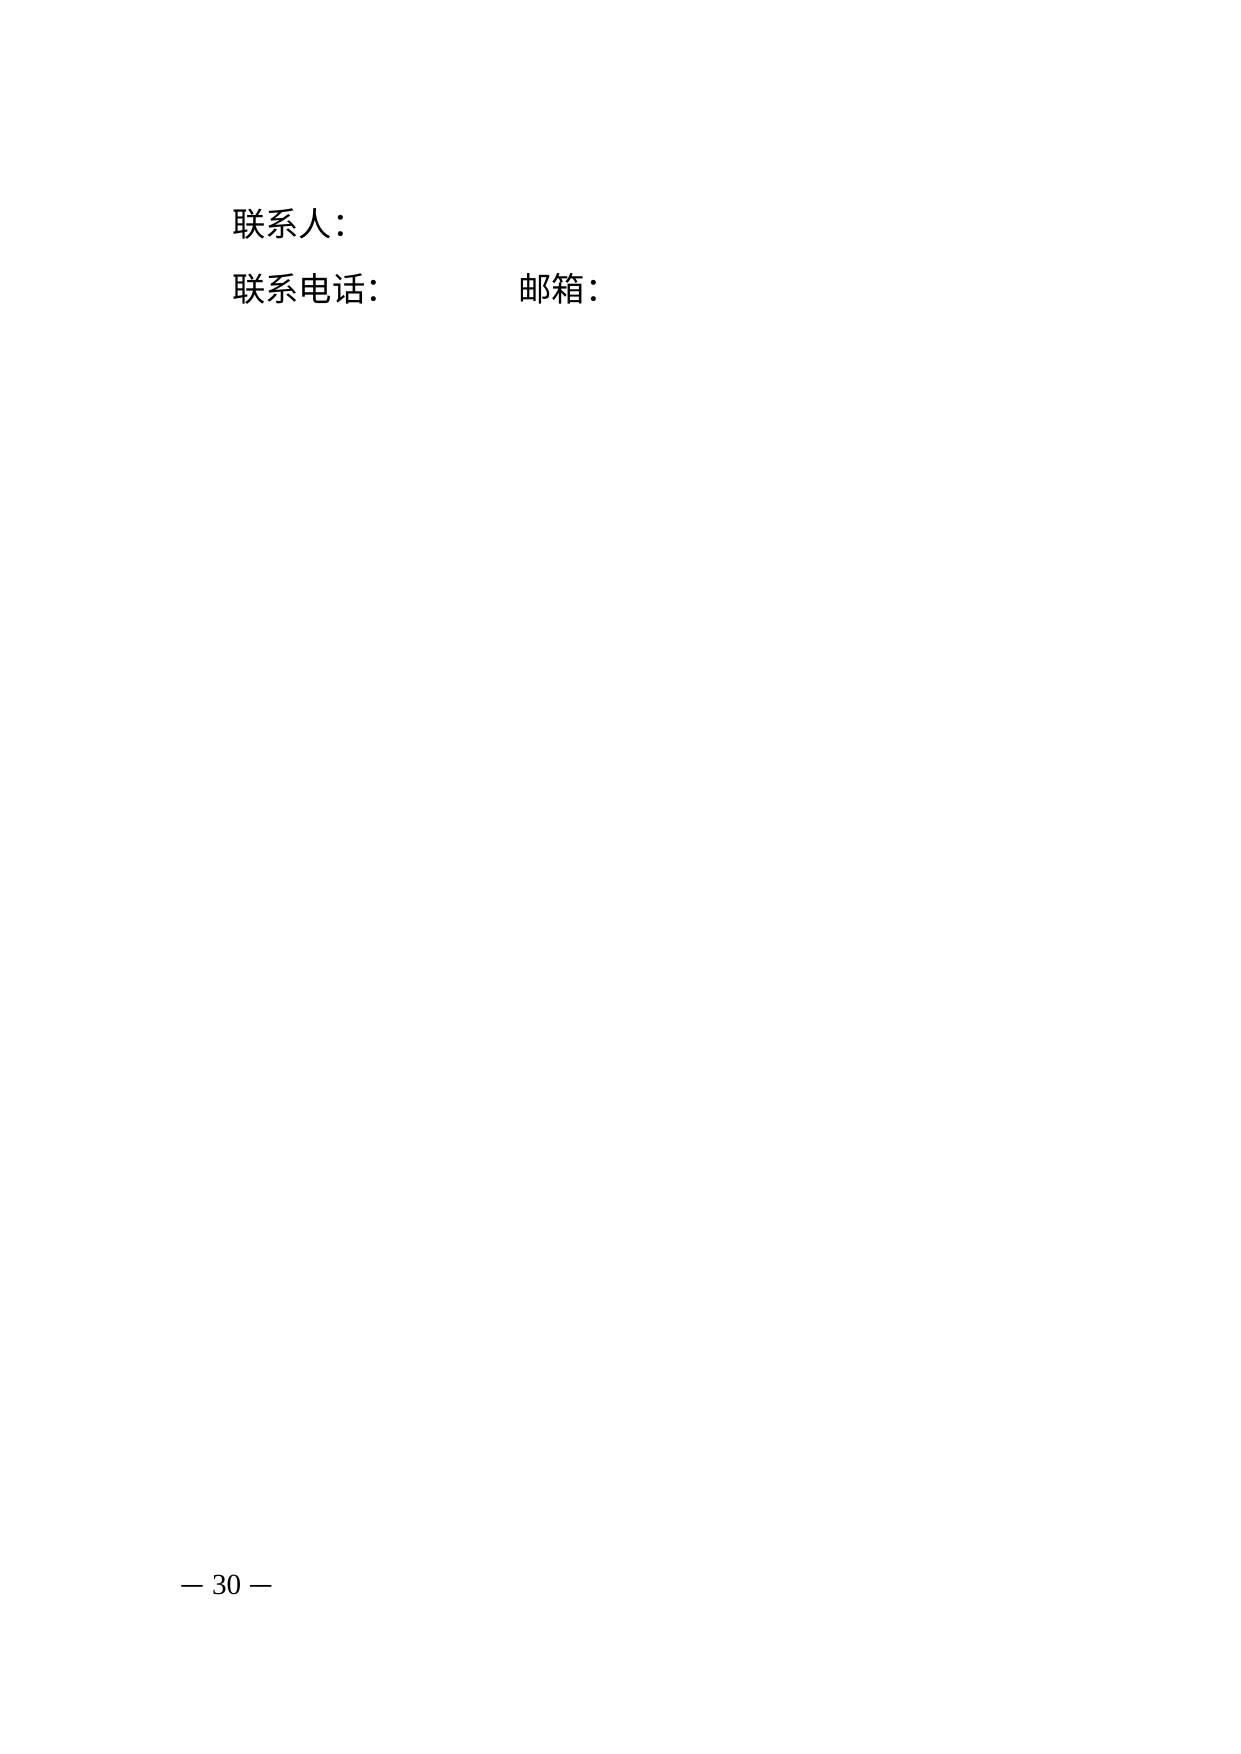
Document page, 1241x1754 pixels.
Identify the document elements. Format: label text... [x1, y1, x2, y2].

text 联系人： [165, 189, 1087, 254]
text 联系电话： 邮箱： [165, 254, 1087, 319]
